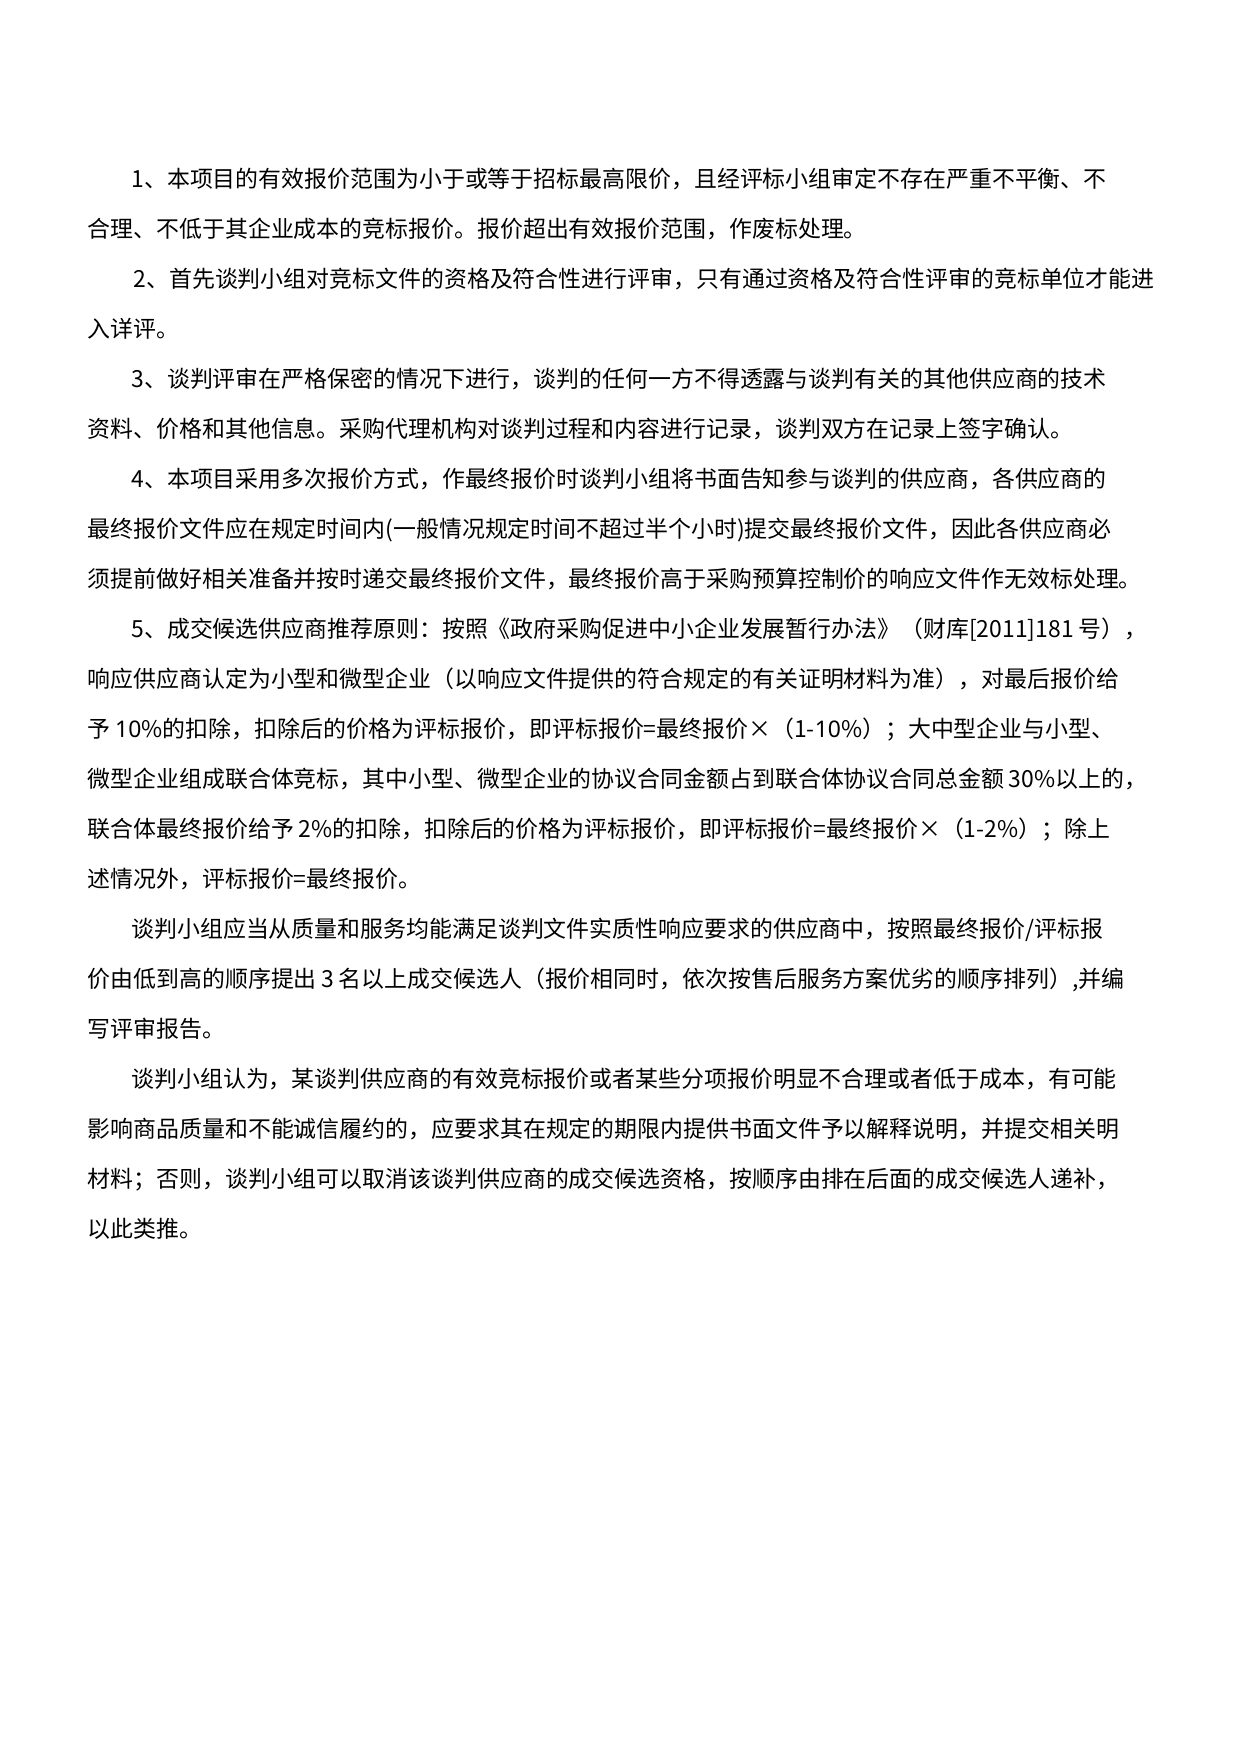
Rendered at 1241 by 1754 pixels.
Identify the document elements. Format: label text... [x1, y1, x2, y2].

text 5、成交候选供应商推荐原则：按照《政府采购促进中小企业发展暂行办法》（财库[2011]181号），响应供应商认定为小型和微型企业（以响应文件提供的符合规定的有关证明材料为准），对最后报价给予10%的扣除，扣除后的价格为评标报价，即评标报价=最终报价×（1-10%）；大中型企业与小型、微型企业组成联合体竞标，其中小型、微型企业的协议合同金额占到联合体协议合同总金额30%以上的，联合体最终报价给予2%的扣除，扣除后的价格为评标报价，即评标报价=最终报价×（1-2%）；除上述情况外，评标报价=最终报价。 [87, 598, 1125, 898]
text 谈判小组认为，某谈判供应商的有效竞标报价或者某些分项报价明显不合理或者低于成本，有可能影响商品质量和不能诚信履约的，应要求其在规定的期限内提供书面文件予以解释说明，并提交相关明材料；否则，谈判小组可以取消该谈判供应商的成交候选资格，按顺序由排在后面的成交候选人递补，以此类推。 [87, 1048, 1125, 1248]
text 1、本项目的有效报价范围为小于或等于招标最高限价，且经评标小组审定不存在严重不平衡、不合理、不低于其企业成本的竞标报价。报价超出有效报价范围，作废标处理。 [87, 148, 1125, 248]
text 谈判小组应当从质量和服务均能满足谈判文件实质性响应要求的供应商中，按照最终报价/评标报价由低到高的顺序提出3名以上成交候选人（报价相同时，依次按售后服务方案优劣的顺序排列）,并编写评审报告。 [87, 898, 1125, 1048]
text 2、首先谈判小组对竞标文件的资格及符合性进行评审，只有通过资格及符合性评审的竞标单位才能进入详评。 [87, 248, 1165, 348]
text 4、本项目采用多次报价方式，作最终报价时谈判小组将书面告知参与谈判的供应商，各供应商的最终报价文件应在规定时间内(一般情况规定时间不超过半个小时)提交最终报价文件，因此各供应商必须提前做好相关准备并按时递交最终报价文件，最终报价高于采购预算控制价的响应文件作无效标处理。 [87, 448, 1125, 598]
text 3、谈判评审在严格保密的情况下进行，谈判的任何一方不得透露与谈判有关的其他供应商的技术资料、价格和其他信息。采购代理机构对谈判过程和内容进行记录，谈判双方在记录上签字确认。 [87, 348, 1125, 448]
